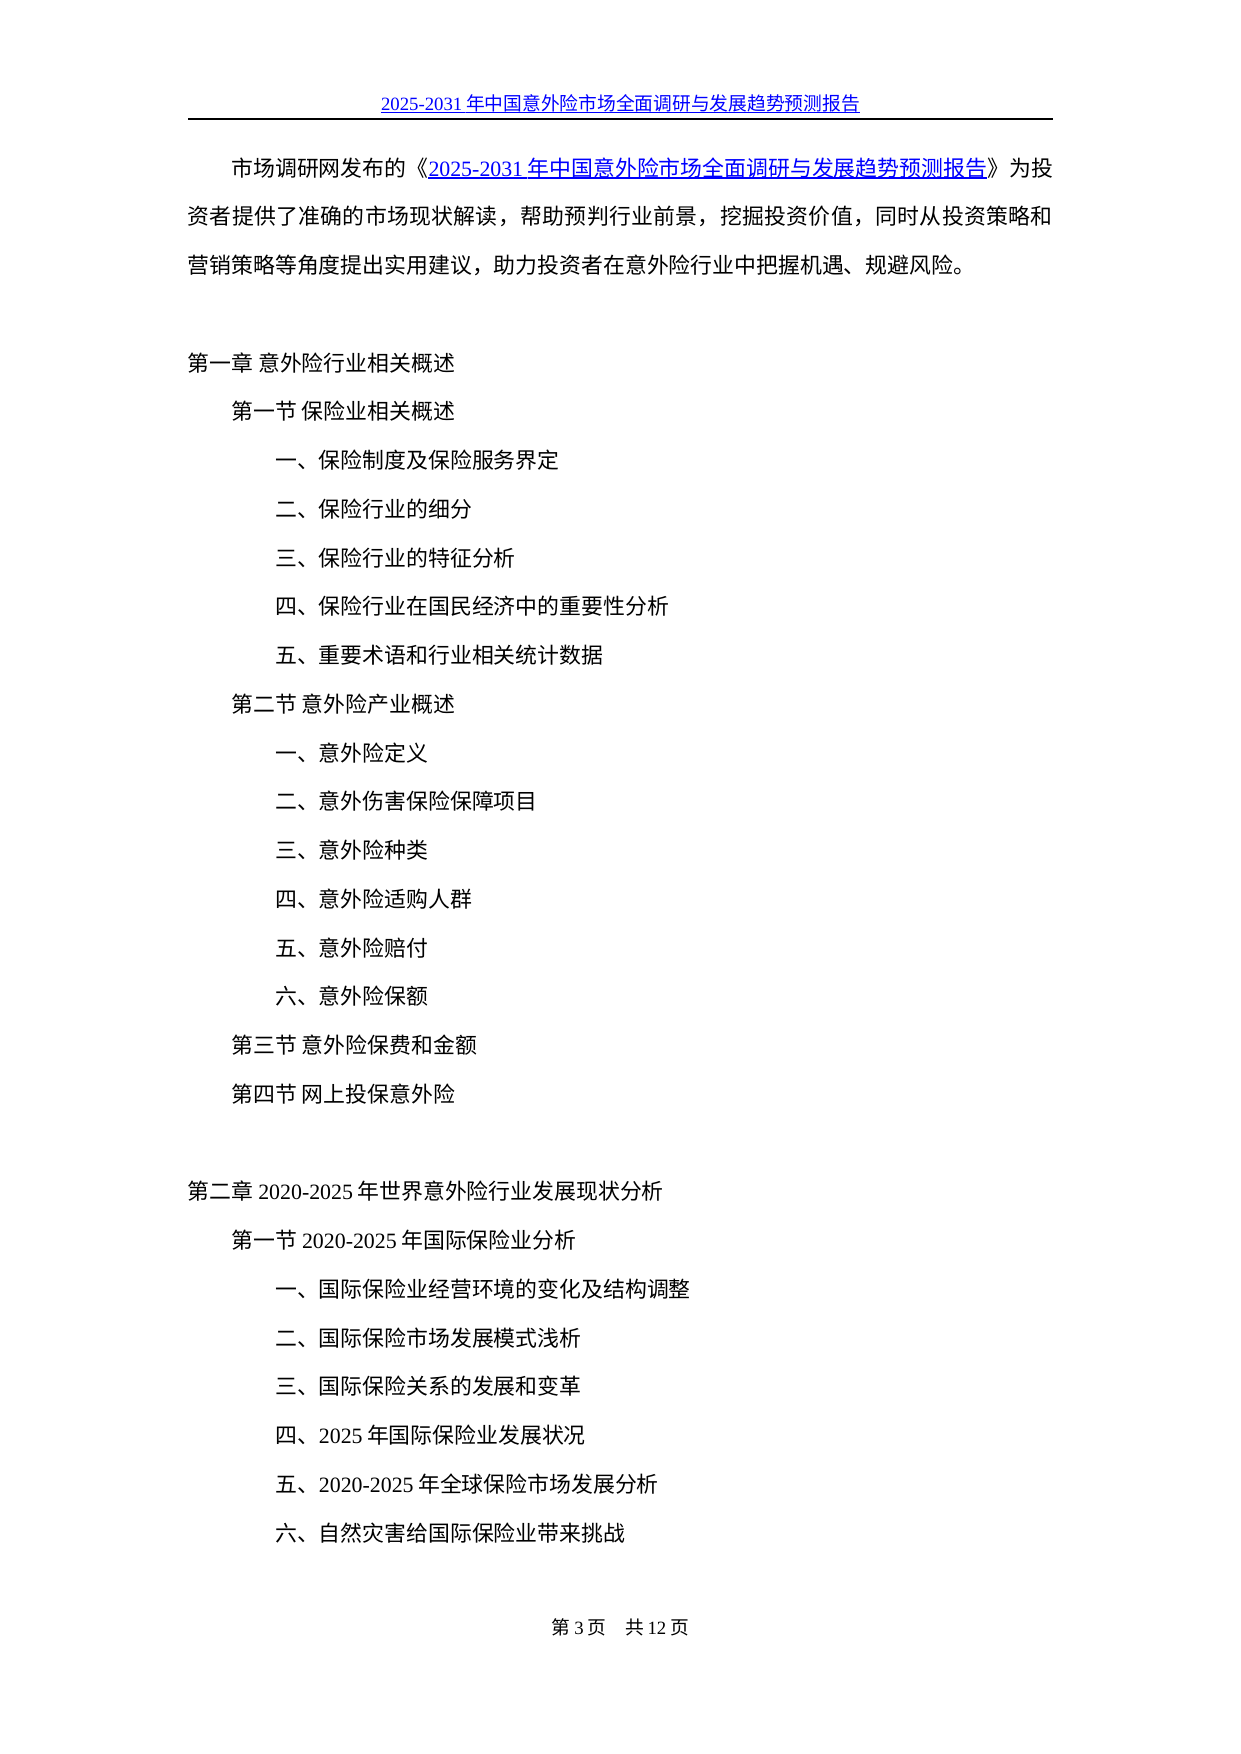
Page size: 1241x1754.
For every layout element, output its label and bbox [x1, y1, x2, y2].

text [187, 150, 1053, 1548]
